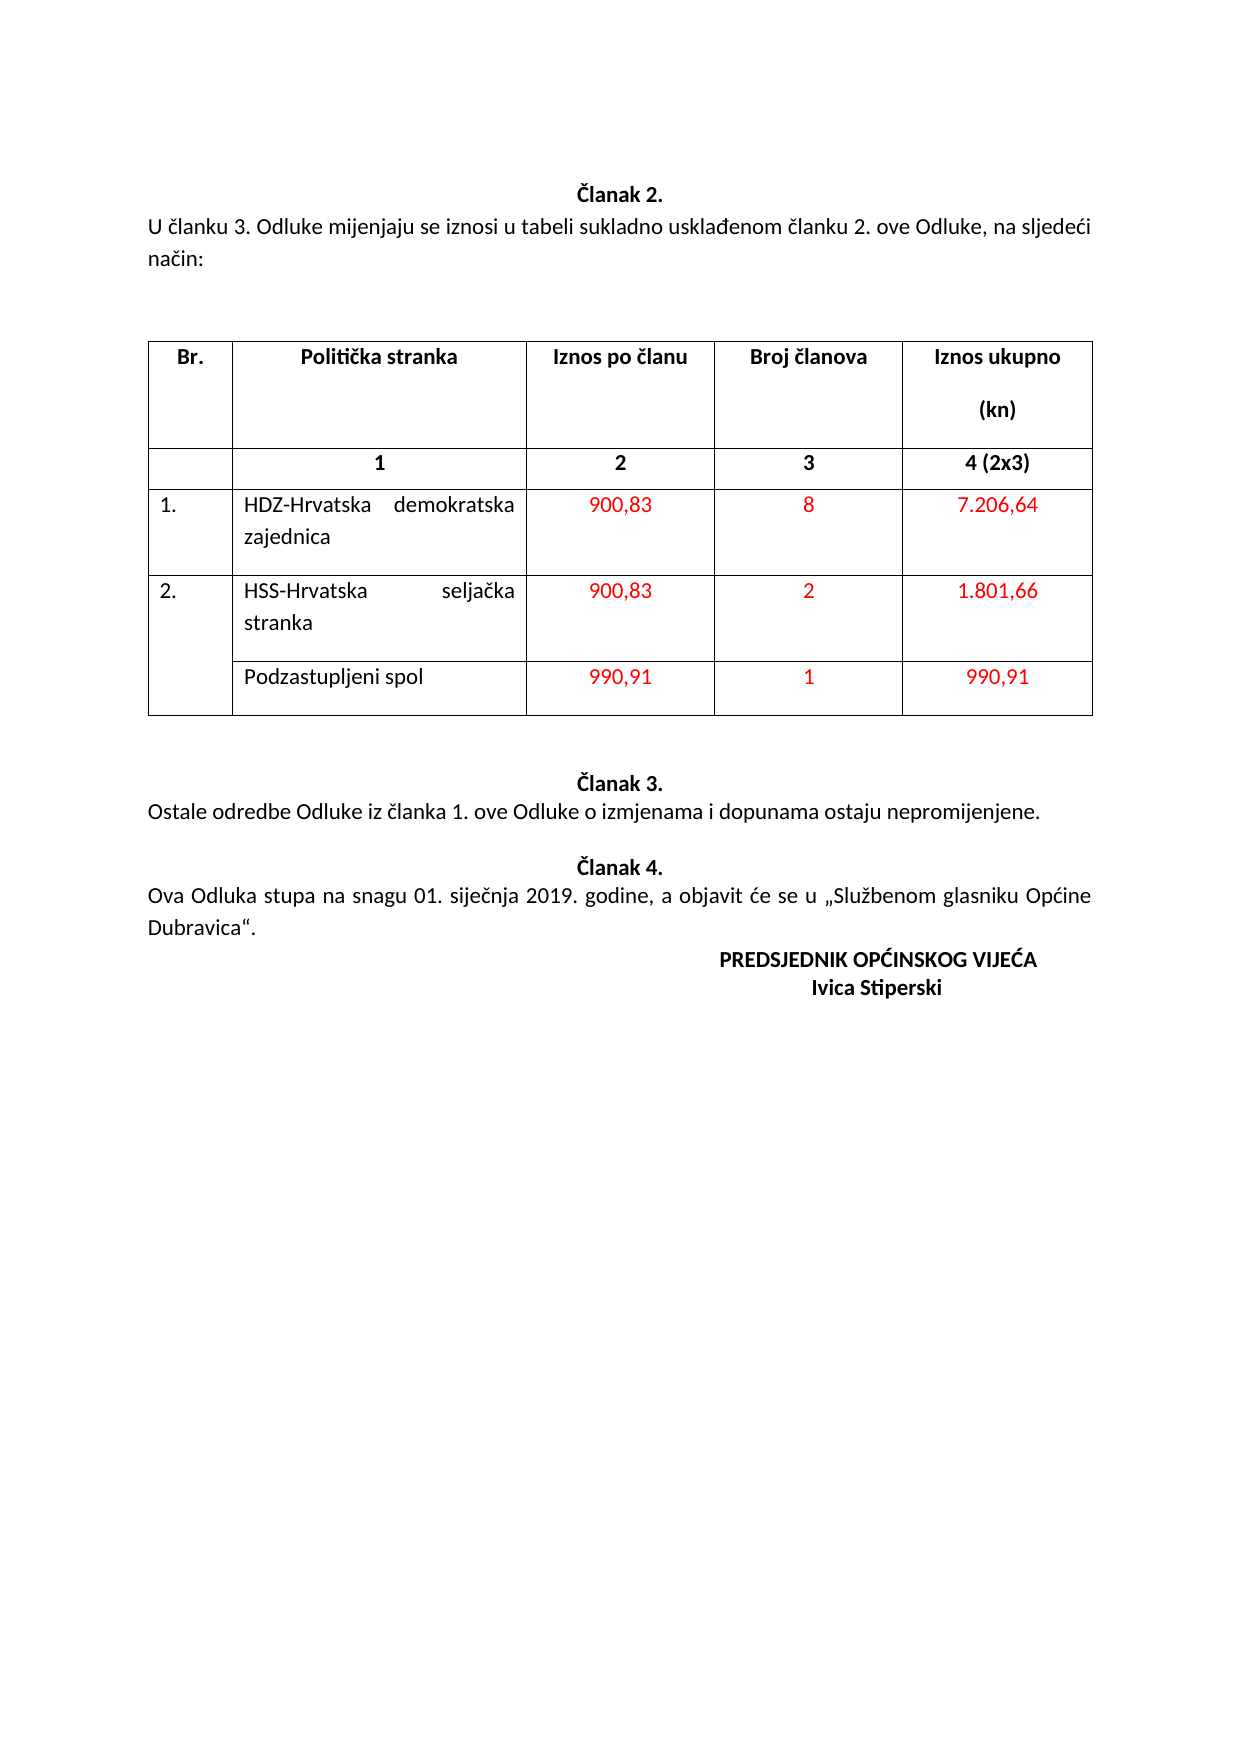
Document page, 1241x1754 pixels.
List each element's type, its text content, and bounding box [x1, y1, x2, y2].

table_cell 990,91 [527, 662, 714, 715]
table_header Broj članova [715, 342, 902, 447]
text Ova Odluka stupa na snagu 01. siječnja 2019. godine, a objavit će se u „Službenom glasniku Općine Dubravica“. [148, 881, 1093, 941]
text Članak 3. [148, 769, 1093, 797]
table_cell [149, 449, 232, 489]
table_cell 2 [527, 449, 714, 489]
text U članku 3. Odluke mijenjaju se iznosi u tabeli sukladno usklađenom članku 2. ove Odluke, na sljedeći način: [148, 212, 1093, 272]
table_cell 990,91 [903, 662, 1092, 715]
table_cell 1. [149, 490, 232, 575]
table_cell Podzastupljeni spol [233, 662, 526, 715]
table_cell 2 [715, 576, 902, 661]
table_header Iznos po članu [527, 342, 714, 447]
text Članak 2. [148, 180, 1093, 208]
table_header Iznos ukupno (kn) [903, 342, 1092, 447]
table_cell HDZ-Hrvatska demokratska zajednica [233, 490, 526, 575]
table_cell 3 [715, 449, 902, 489]
table_cell 2. [149, 576, 232, 715]
table_cell 1 [233, 449, 526, 489]
table_cell 8 [715, 490, 902, 575]
table_header Br. [149, 342, 232, 447]
table_cell 1.801,66 [903, 576, 1092, 661]
table_cell 900,83 [527, 576, 714, 661]
table_cell HSS-Hrvatska seljačka stranka [233, 576, 526, 661]
text Ivica Stiperski [148, 973, 1093, 1001]
table_cell 4 (2x3) [903, 449, 1092, 489]
text Članak 4. [148, 853, 1093, 881]
table_cell 7.206,64 [903, 490, 1092, 575]
table_cell 1 [715, 662, 902, 715]
text Ostale odredbe Odluke iz članka 1. ove Odluke o izmjenama i dopunama ostaju nepromijenjene. [148, 797, 1093, 825]
text PREDSJEDNIK OPĆINSKOG VIJEĆA [148, 945, 1093, 973]
table_header Politička stranka [233, 342, 526, 447]
table_cell 900,83 [527, 490, 714, 575]
